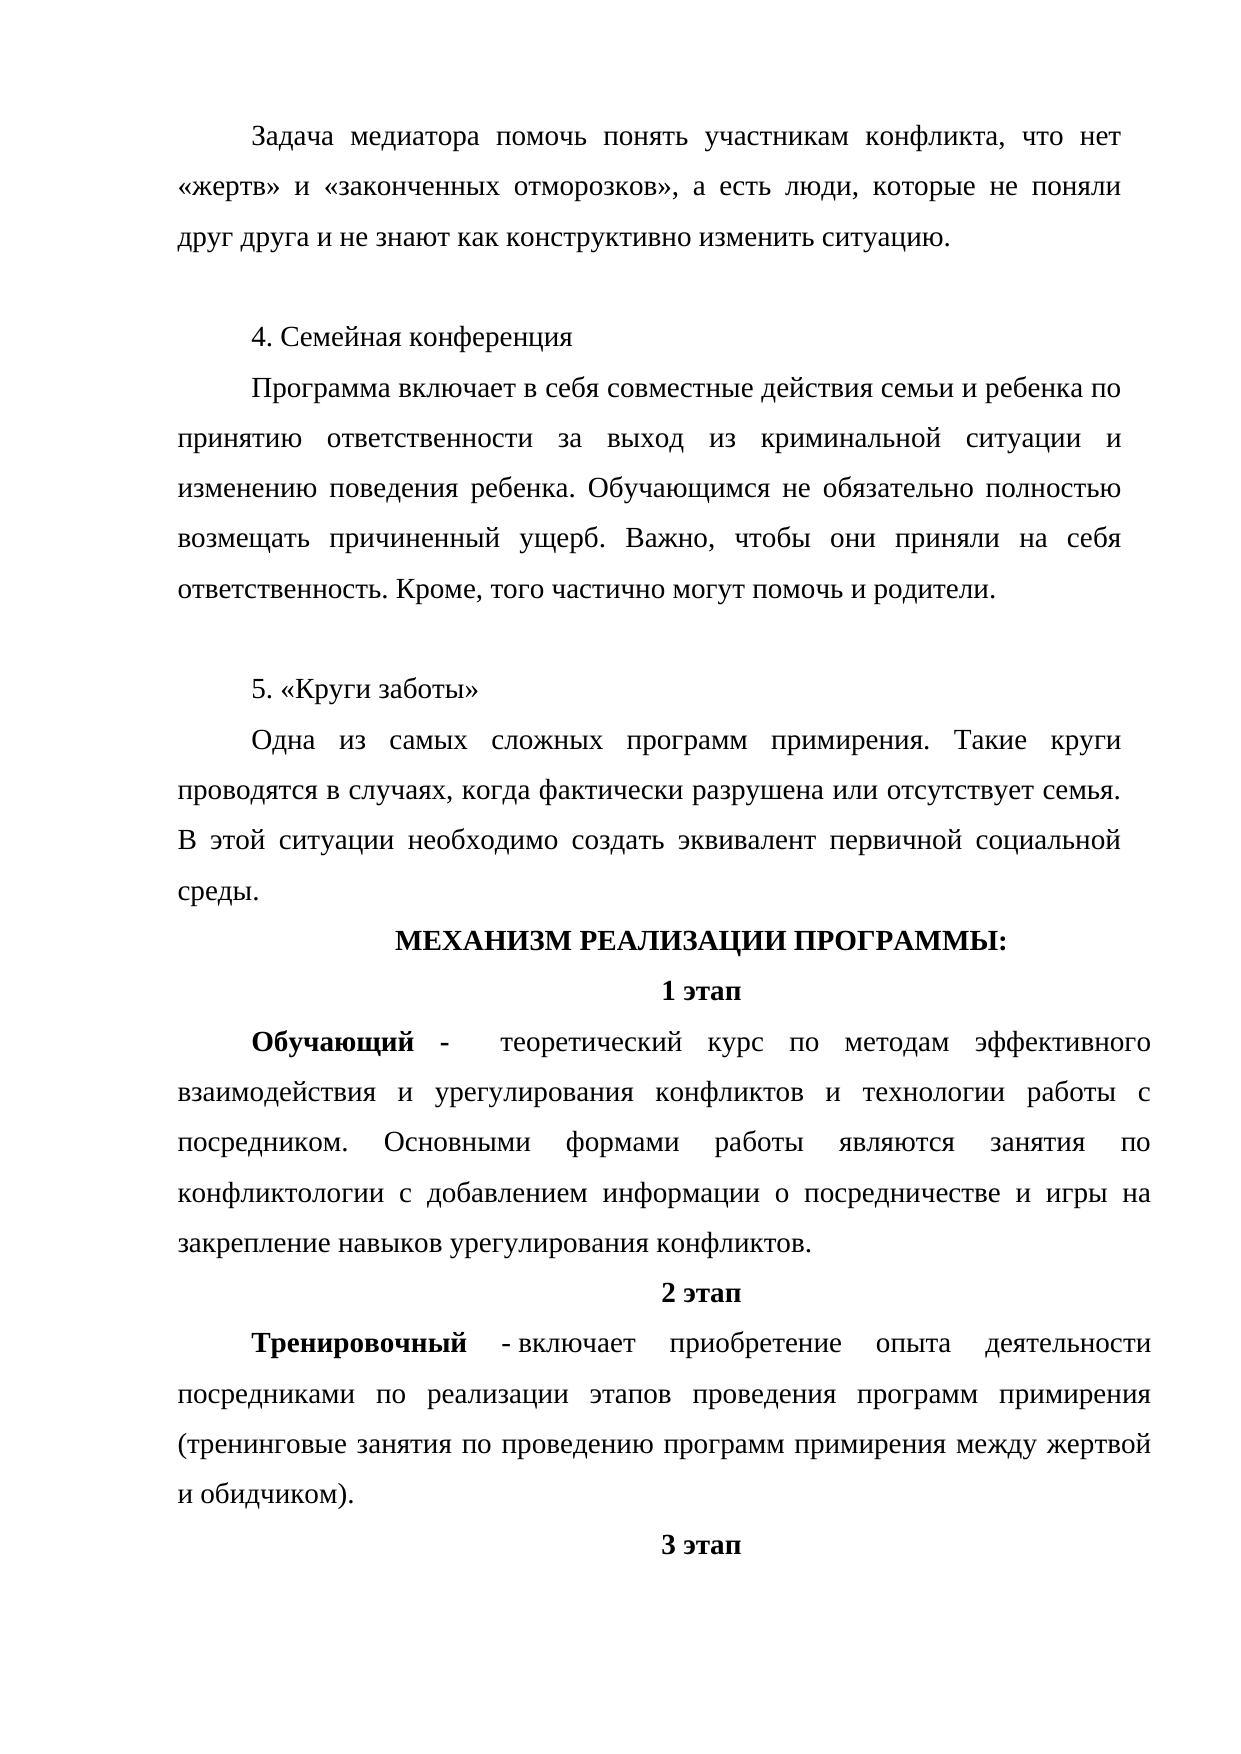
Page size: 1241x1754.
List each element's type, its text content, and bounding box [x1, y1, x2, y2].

text Обучающий - теоретический курс по методам эффективного взаимодействия и урегулирования конфликтов и технологии работы с посредником. Основными формами работы являются занятия по конфликтологии с добавлением информации о посредничестве и игры на закрепление навыков урегулирования конфликтов. [177, 1024, 1152, 1258]
text Задача медиатора помочь понять участникам конфликта, что нет «жертв» и «законченных отморозков», а есть люди, которые не поняли друг друга и не знают как конструктивно изменить ситуацию. [177, 118, 1122, 252]
text Программа включает в себя совместные действия семьи и ребенка по принятию ответственности за выход из криминальной ситуации и изменению поведения ребенка. Обучающимся не обязательно полностью возмещать причиненный ущерб. Важно, чтобы они приняли на себя ответственность. Кроме, того частично могут помочь и родители. [177, 370, 1122, 604]
subtitle МЕХАНИЗМ РЕАЛИЗАЦИИ ПРОГРАММЫ: [177, 923, 1152, 957]
text 2 этап [177, 1275, 1152, 1309]
text Одна из самых сложных программ примирения. Такие круги проводятся в случаях, когда фактически разрушена или отсутствует семья. В этой ситуации необходимо создать эквивалент первичной социальной среды. [177, 722, 1122, 906]
text 3 этап [177, 1527, 1152, 1560]
text 5. «Круги заботы» [177, 672, 1122, 705]
text 1 этап [177, 973, 1152, 1007]
text 4. Семейная конференция [177, 319, 1122, 353]
text Тренировочный - включает приобретение опыта деятельности посредниками по реализации этапов проведения программ примирения (тренинговые занятия по проведению программ примирения между жертвой и обидчиком). [177, 1326, 1152, 1510]
